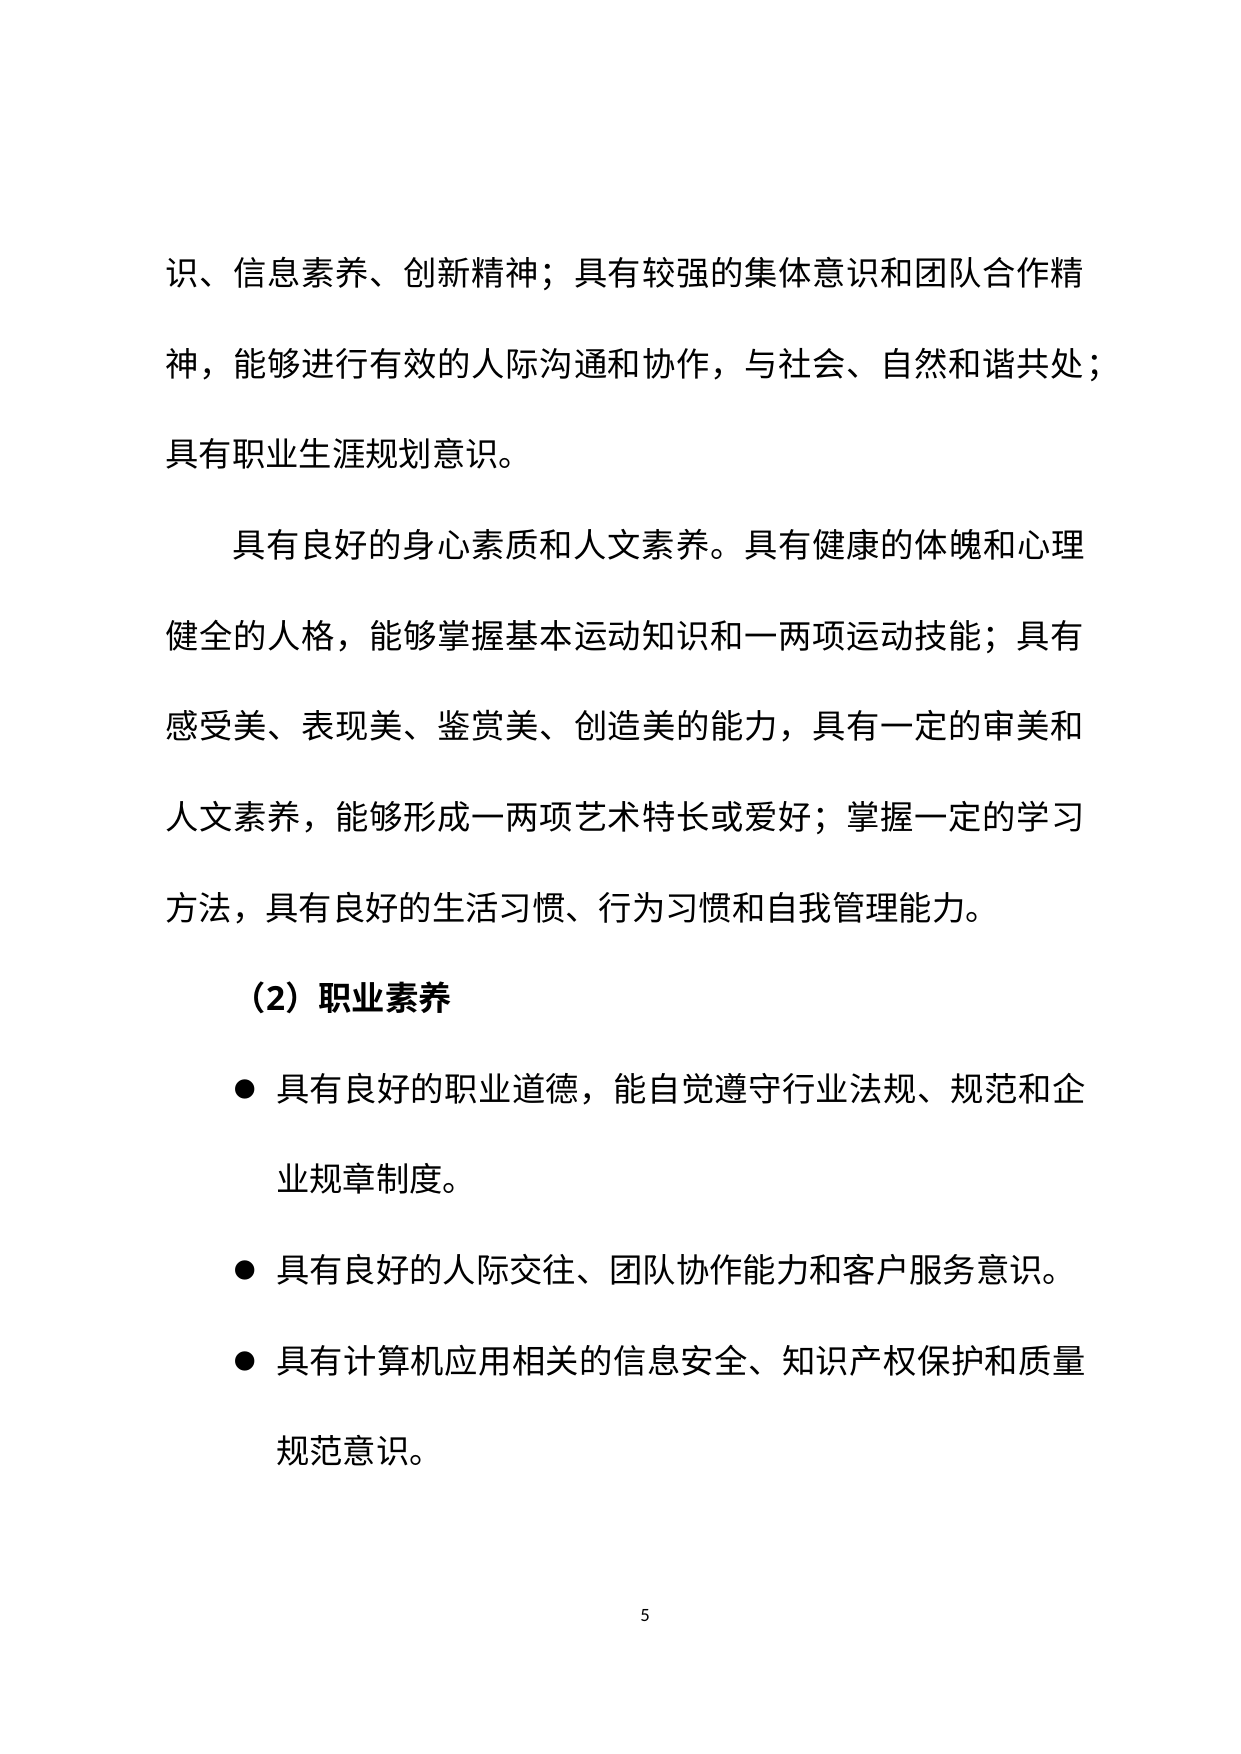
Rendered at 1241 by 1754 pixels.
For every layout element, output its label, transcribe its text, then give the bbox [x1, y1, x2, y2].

text 具有良好的身心素质和人文素养。具有健康的体魄和心理、健全的人格，能够掌握基本运动知识和一两项运动技能；具有感受美、表现美、鉴赏美、创造美的能力，具有一定的审美和人文素养，能够形成一两项艺术特长或爱好；掌握一定的学习方法，具有良好的生活习惯、行为习惯和自我管理能力。 [165, 498, 1087, 951]
subtitle （2）职业素养 [165, 951, 1087, 1041]
list 具有良好的职业道德，能自觉遵守行业法规、规范和企业规章制度。 [232, 1041, 1087, 1223]
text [165, 226, 1087, 498]
list 具有良好的人际交往、团队协作能力和客户服务意识。 [232, 1223, 1087, 1313]
list 具有计算机应用相关的信息安全、知识产权保护和质量规范意识。 [232, 1313, 1087, 1494]
